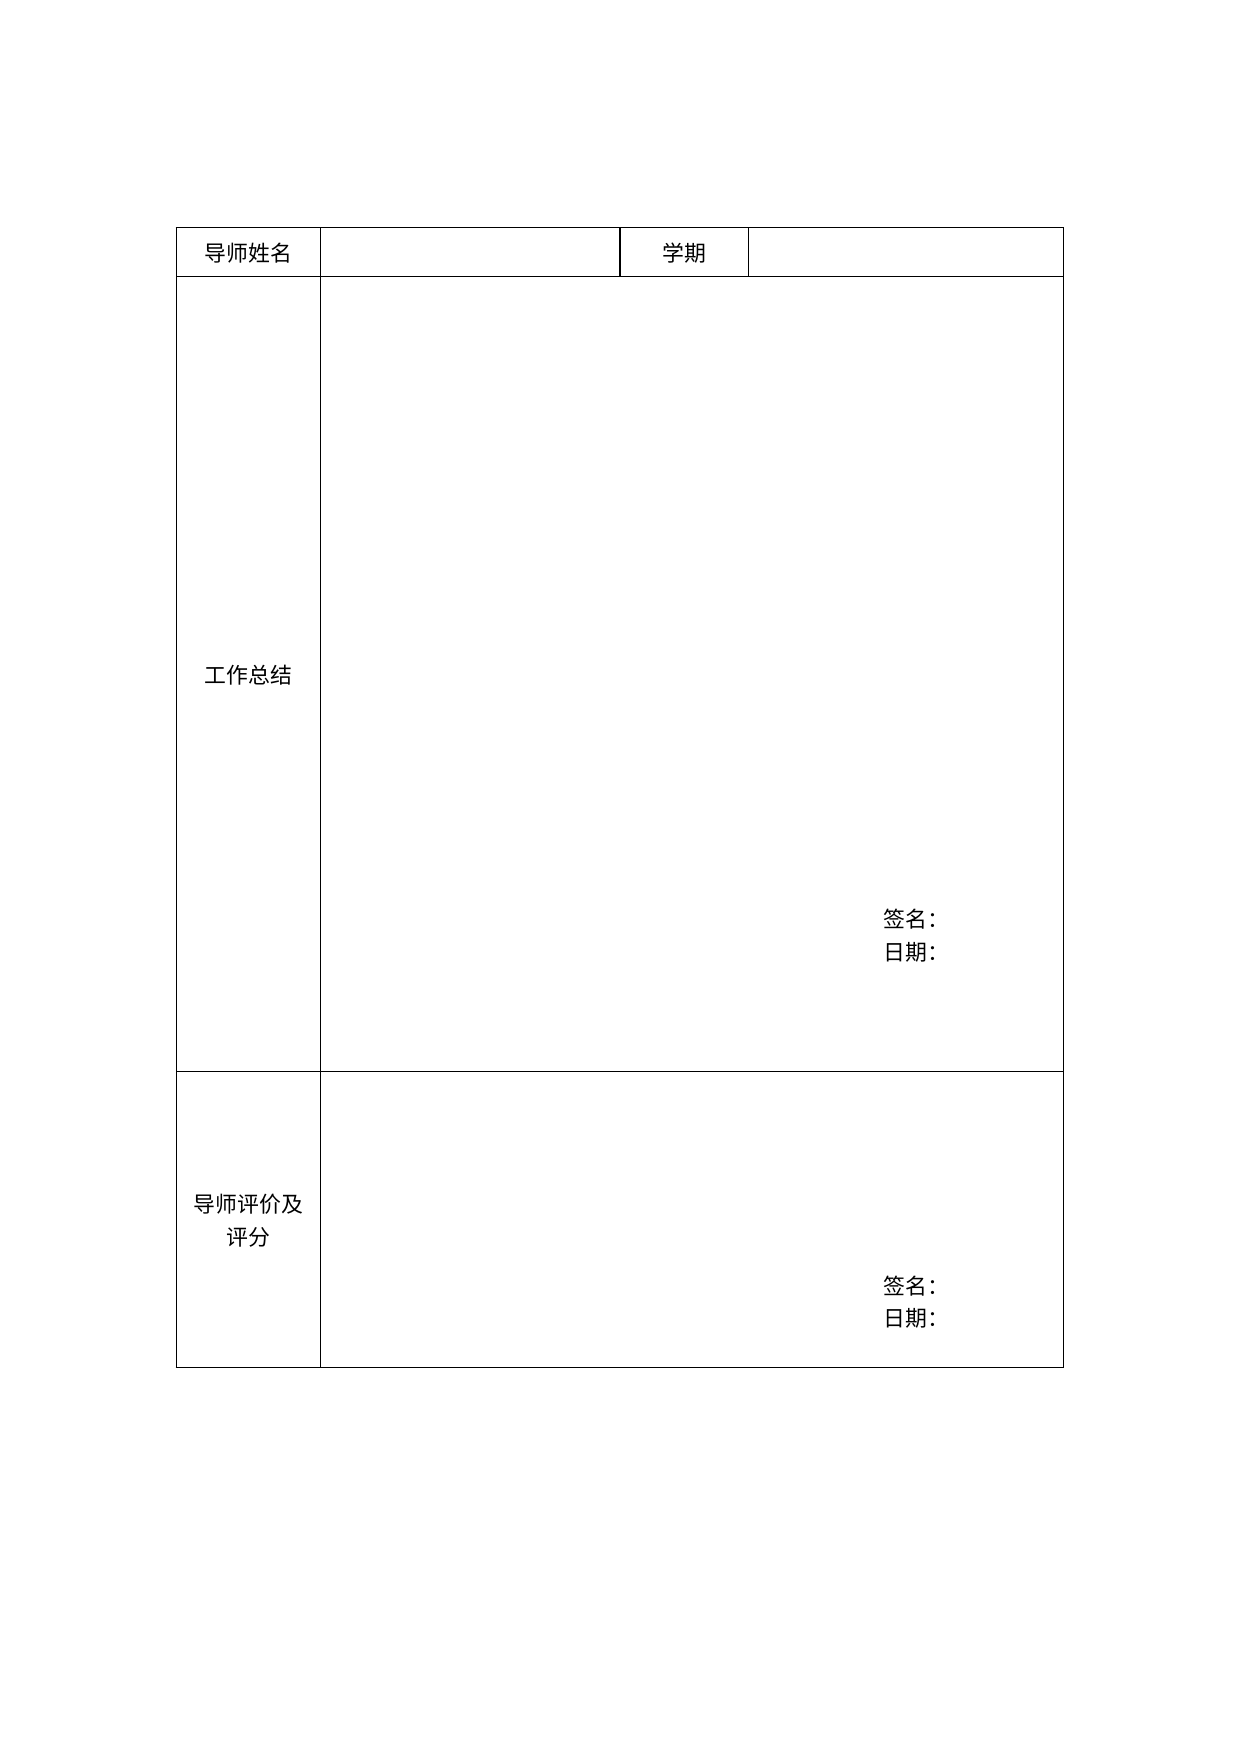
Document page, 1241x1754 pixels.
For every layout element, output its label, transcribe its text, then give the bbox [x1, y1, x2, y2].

table_header [749, 228, 1063, 276]
table_cell 签名： 日期： [321, 1072, 1063, 1367]
table_cell 工作总结 [177, 277, 320, 1071]
table_header [321, 228, 619, 276]
table_header 学期 [621, 228, 748, 276]
table_header 导师姓名 [177, 228, 320, 276]
table_cell 签名： 日期： [321, 277, 1063, 1071]
table_cell 导师评价及评分 [177, 1072, 320, 1367]
